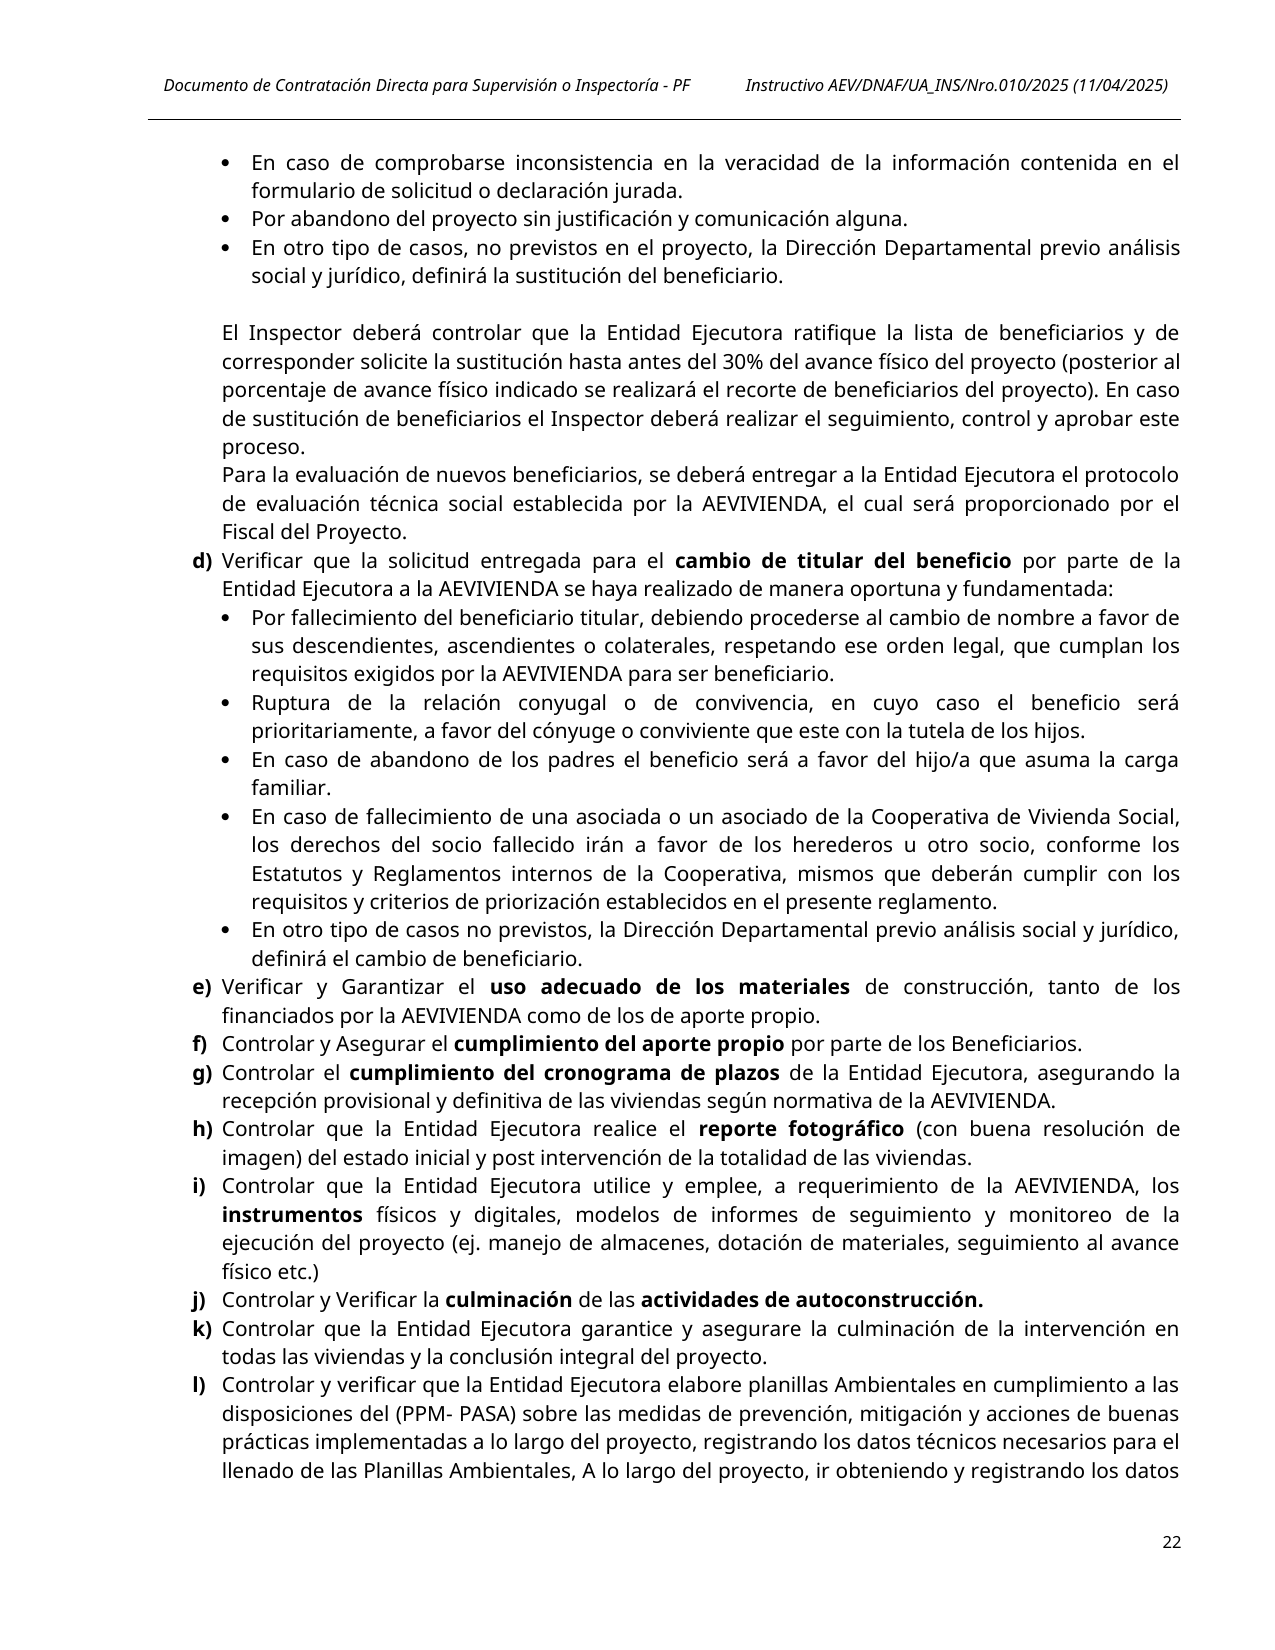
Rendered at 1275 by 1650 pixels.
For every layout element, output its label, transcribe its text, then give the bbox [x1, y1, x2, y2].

list En caso de fallecimiento de una asociada o un asociado de la Cooperativa de Vivienda Social, los derechos del socio fallecido irán a favor de los herederos u otro socio, conforme los Estatutos y Reglamentos internos de la Cooperativa, mismos que deberán cumplir con los requisitos y criterios de priorización establecidos en el presente reglamento. [222, 802, 1181, 916]
list Controlar que la Entidad Ejecutora realice el reporte fotográfico (con buena resolución de imagen) del estado inicial y post intervención de la totalidad de las viviendas. [192, 1114, 1181, 1171]
list En caso de comprobarse inconsistencia en la veracidad de la información contenida en el formulario de solicitud o declaración jurada. [222, 148, 1181, 204]
text Para la evaluación de nuevos beneficiarios, se deberá entregar a la Entidad Ejecutora el protocolo de evaluación técnica social establecida por la AEVIVIENDA, el cual será proporcionado por el Fiscal del Proyecto. [222, 461, 1181, 546]
list Controlar que la Entidad Ejecutora utilice y emplee, a requerimiento de la AEVIVIENDA, los instrumentos físicos y digitales, modelos de informes de seguimiento y monitoreo de la ejecución del proyecto (ej. manejo de almacenes, dotación de materiales, seguimiento al avance físico etc.) [192, 1171, 1181, 1285]
list Controlar y Asegurar el cumplimiento del aporte propio por parte de los Beneficiarios. [192, 1029, 1181, 1058]
list Por fallecimiento del beneficiario titular, debiendo procederse al cambio de nombre a favor de sus descendientes, ascendientes o colaterales, respetando ese orden legal, que cumplan los requisitos exigidos por la AEVIVIENDA para ser beneficiario. [222, 603, 1181, 688]
list Ruptura de la relación conyugal o de convivencia, en cuyo caso el beneficio será prioritariamente, a favor del cónyuge o conviviente que este con la tutela de los hijos. [222, 688, 1181, 745]
list En caso de abandono de los padres el beneficio será a favor del hijo/a que asuma la carga familiar. [222, 745, 1181, 802]
list Verificar que la solicitud entregada para el cambio de titular del beneficio por parte de la Entidad Ejecutora a la AEVIVIENDA se haya realizado de manera oportuna y fundamentada: [192, 546, 1181, 603]
list Controlar que la Entidad Ejecutora garantice y asegurare la culminación de la intervención en todas las viviendas y la conclusión integral del proyecto. [192, 1314, 1181, 1371]
list En otro tipo de casos, no previstos en el proyecto, la Dirección Departamental previo análisis social y jurídico, definirá la sustitución del beneficiario. [222, 233, 1181, 290]
list Controlar el cumplimiento del cronograma de plazos de la Entidad Ejecutora, asegurando la recepción provisional y definitiva de las viviendas según normativa de la AEVIVIENDA. [192, 1058, 1181, 1114]
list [192, 1371, 1181, 1484]
list Verificar y Garantizar el uso adecuado de los materiales de construcción, tanto de los financiados por la AEVIVIENDA como de los de aporte propio. [192, 972, 1181, 1029]
list En otro tipo de casos no previstos, la Dirección Departamental previo análisis social y jurídico, definirá el cambio de beneficiario. [222, 916, 1181, 972]
text El Inspector deberá controlar que la Entidad Ejecutora ratifique la lista de beneficiarios y de corresponder solicite la sustitución hasta antes del 30% del avance físico del proyecto (posterior al porcentaje de avance físico indicado se realizará el recorte de beneficiarios del proyecto). En caso de sustitución de beneficiarios el Inspector deberá realizar el seguimiento, control y aprobar este proceso. [222, 318, 1181, 461]
list Controlar y Verificar la culminación de las actividades de autoconstrucción. [192, 1285, 1181, 1314]
list Por abandono del proyecto sin justificación y comunicación alguna. [222, 204, 1181, 233]
